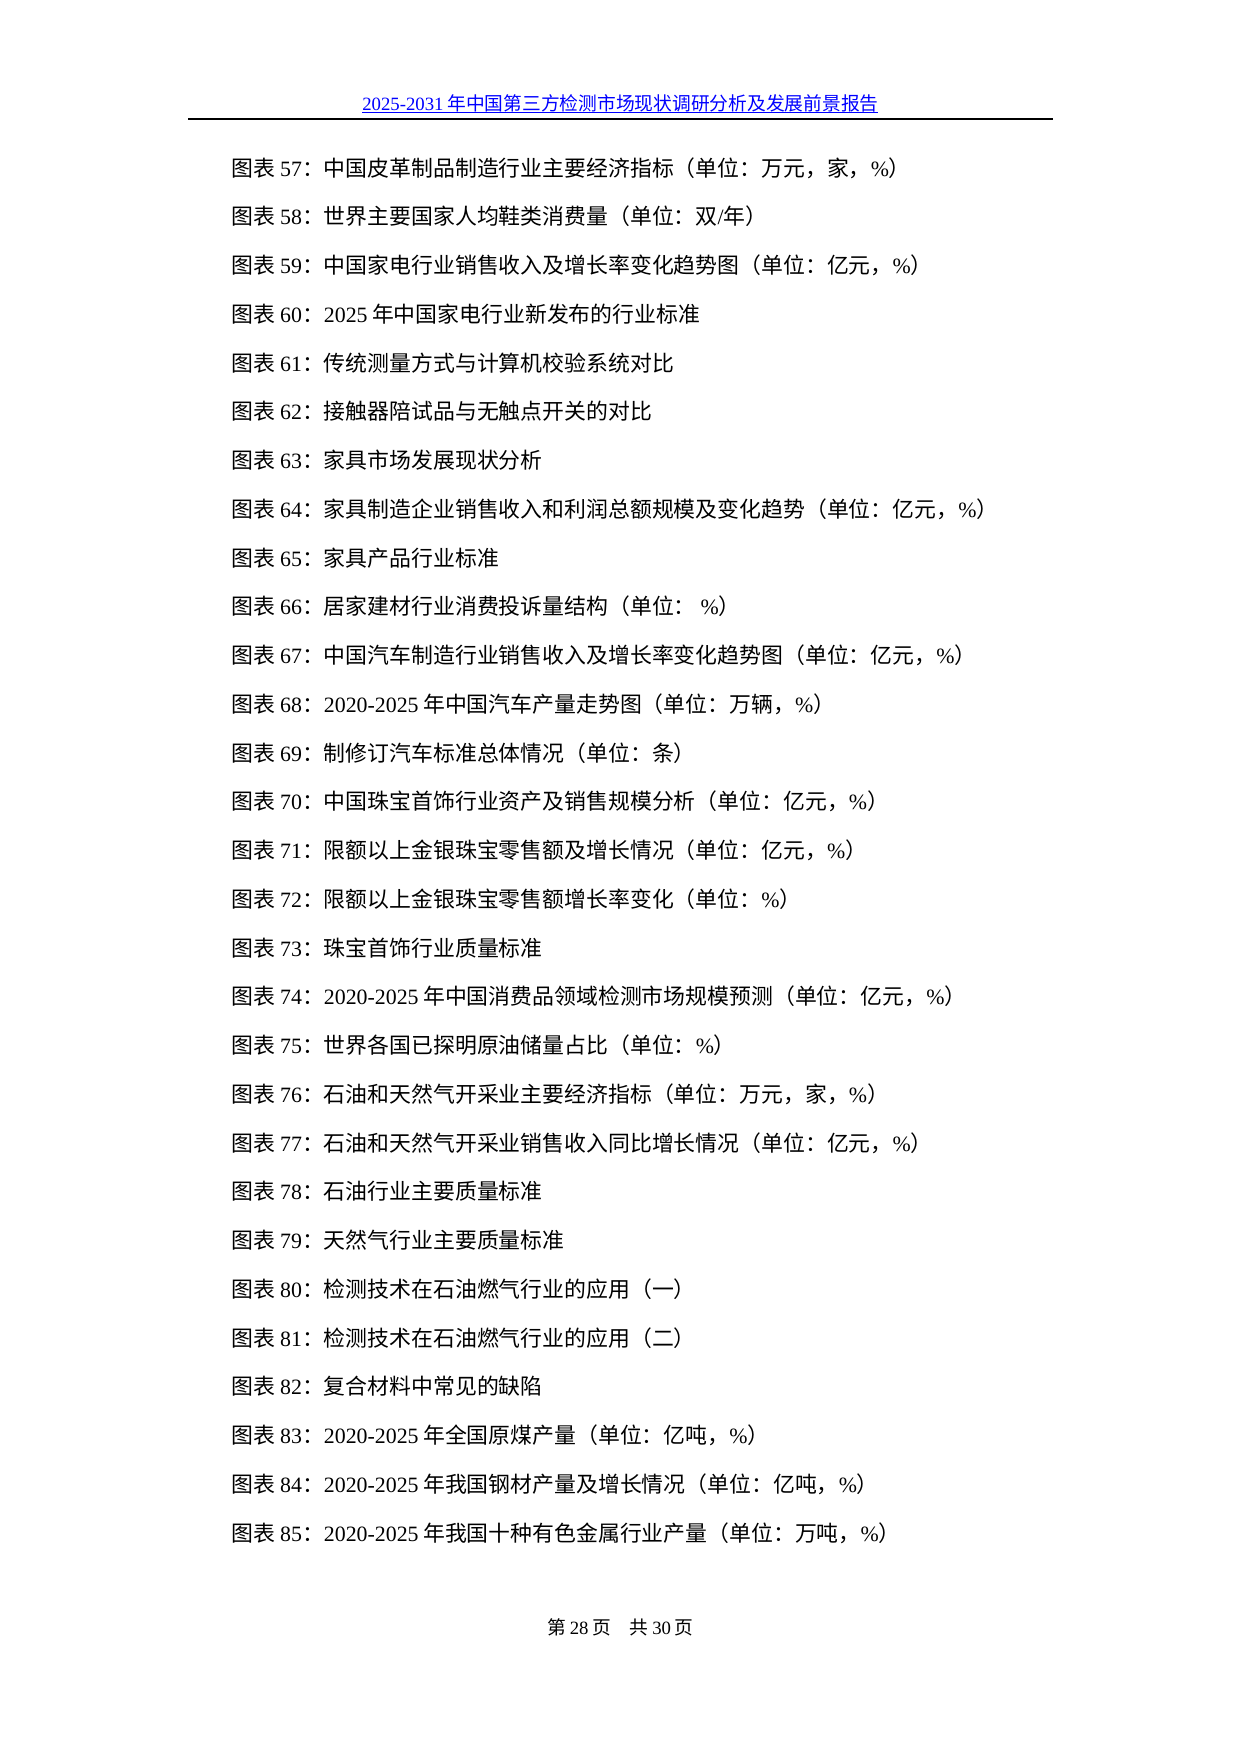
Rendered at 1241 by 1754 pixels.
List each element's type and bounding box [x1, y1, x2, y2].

text [187, 150, 1053, 1548]
